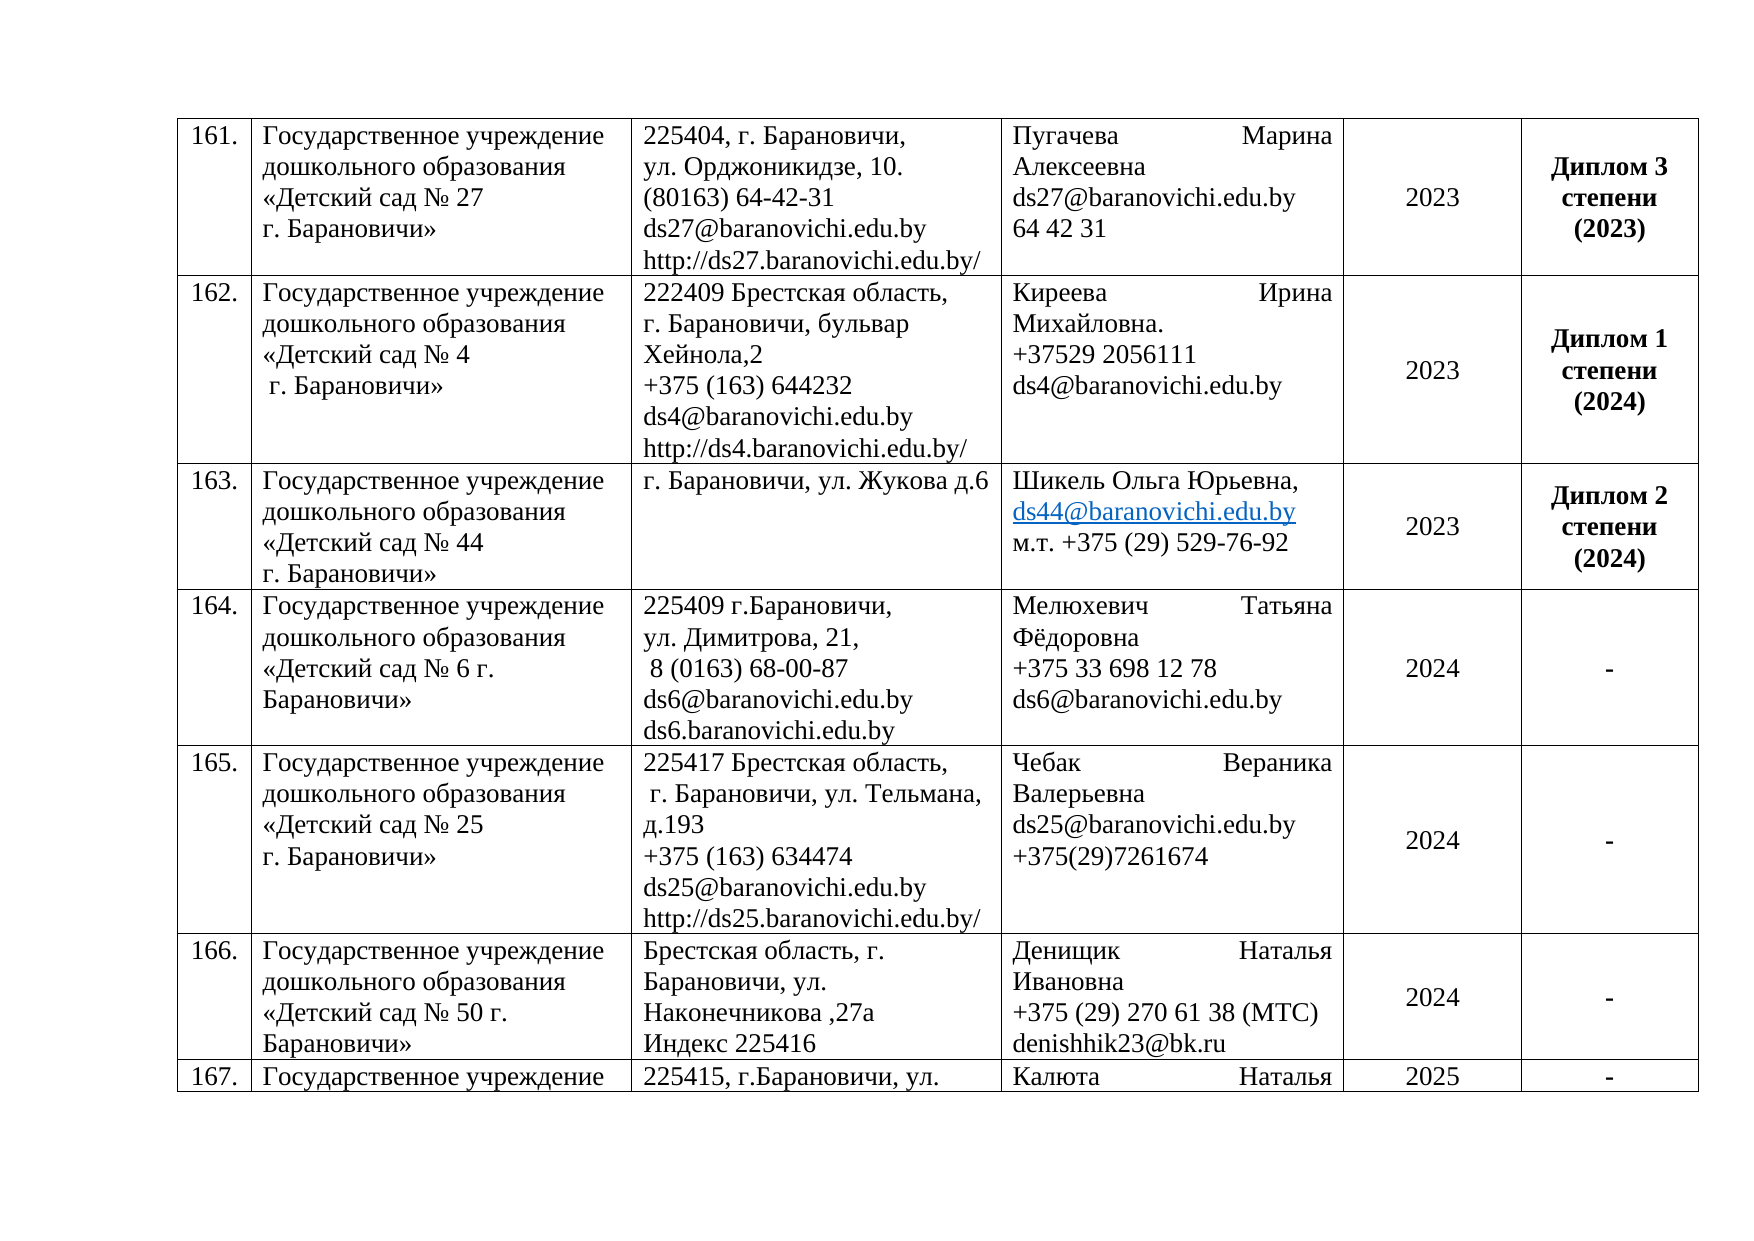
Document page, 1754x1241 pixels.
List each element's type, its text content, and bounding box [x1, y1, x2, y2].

table_cell 164. [178, 590, 251, 745]
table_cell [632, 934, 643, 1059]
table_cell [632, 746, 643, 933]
table_cell 2024 [1344, 590, 1521, 745]
table_cell 162. [178, 276, 251, 463]
table_cell 163. [178, 464, 251, 588]
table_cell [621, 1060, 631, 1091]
table_cell Государственное учреждение дошкольного образования «Детский сад № 25 г. Барановичи» [252, 746, 631, 933]
table_cell 2023 [1344, 276, 1521, 463]
table_cell 161. [178, 119, 251, 275]
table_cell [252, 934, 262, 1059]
table_cell Киреева Ирина Михайловна. +37529 2056111 ds4@baranovichi.edu.by [1002, 276, 1343, 463]
table_cell Диплом 2 степени (2024) [1522, 464, 1698, 588]
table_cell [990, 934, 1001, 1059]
table_cell 2023 [1344, 464, 1521, 588]
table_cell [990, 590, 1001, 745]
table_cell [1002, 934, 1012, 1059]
table_cell 2023 [1344, 119, 1521, 275]
table_cell Чебак Вераника Валерьевна ds25@baranovichi.edu.by +375(29)7261674 [1002, 746, 1343, 933]
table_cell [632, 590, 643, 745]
table_cell Государственное учреждение дошкольного образования «Детский сад № 6 г. Барановичи» [252, 590, 631, 745]
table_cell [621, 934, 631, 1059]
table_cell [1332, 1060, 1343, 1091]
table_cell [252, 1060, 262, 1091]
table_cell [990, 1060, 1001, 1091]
table_cell Государственное учреждение дошкольного образования «Детский сад № 27 г. Барановичи» [252, 119, 631, 275]
table_cell Шикель Ольга Юрьевна, ds44@baranovichi.edu.by м.т. +375 (29) 529-76-92 [1002, 464, 1343, 588]
table_cell Пугачева Марина Алексеевна ds27@baranovichi.edu.by 64 42 31 [1002, 119, 1343, 275]
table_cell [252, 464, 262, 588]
table_cell Диплом 1 степени (2024) [1522, 276, 1698, 463]
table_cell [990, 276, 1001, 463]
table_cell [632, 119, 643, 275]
table_cell - [1522, 746, 1698, 933]
table_cell Государственное учреждение дошкольного образования «Детский сад № 4 г. Барановичи» [252, 276, 631, 463]
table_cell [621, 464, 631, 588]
table_cell - [1522, 590, 1698, 745]
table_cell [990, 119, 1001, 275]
table_cell Диплом 3 степени (2023) [1522, 119, 1698, 275]
table_cell 2024 [1344, 746, 1521, 933]
table_cell 2024 [1344, 934, 1521, 1059]
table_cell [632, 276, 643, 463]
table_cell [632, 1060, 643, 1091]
table_cell г. Барановичи, ул. Жукова д.6 [632, 464, 1001, 588]
table_cell 165. [178, 746, 251, 933]
table_cell - [1522, 934, 1698, 1059]
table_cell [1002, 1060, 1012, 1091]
table_cell 166. [178, 934, 251, 1059]
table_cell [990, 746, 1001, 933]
